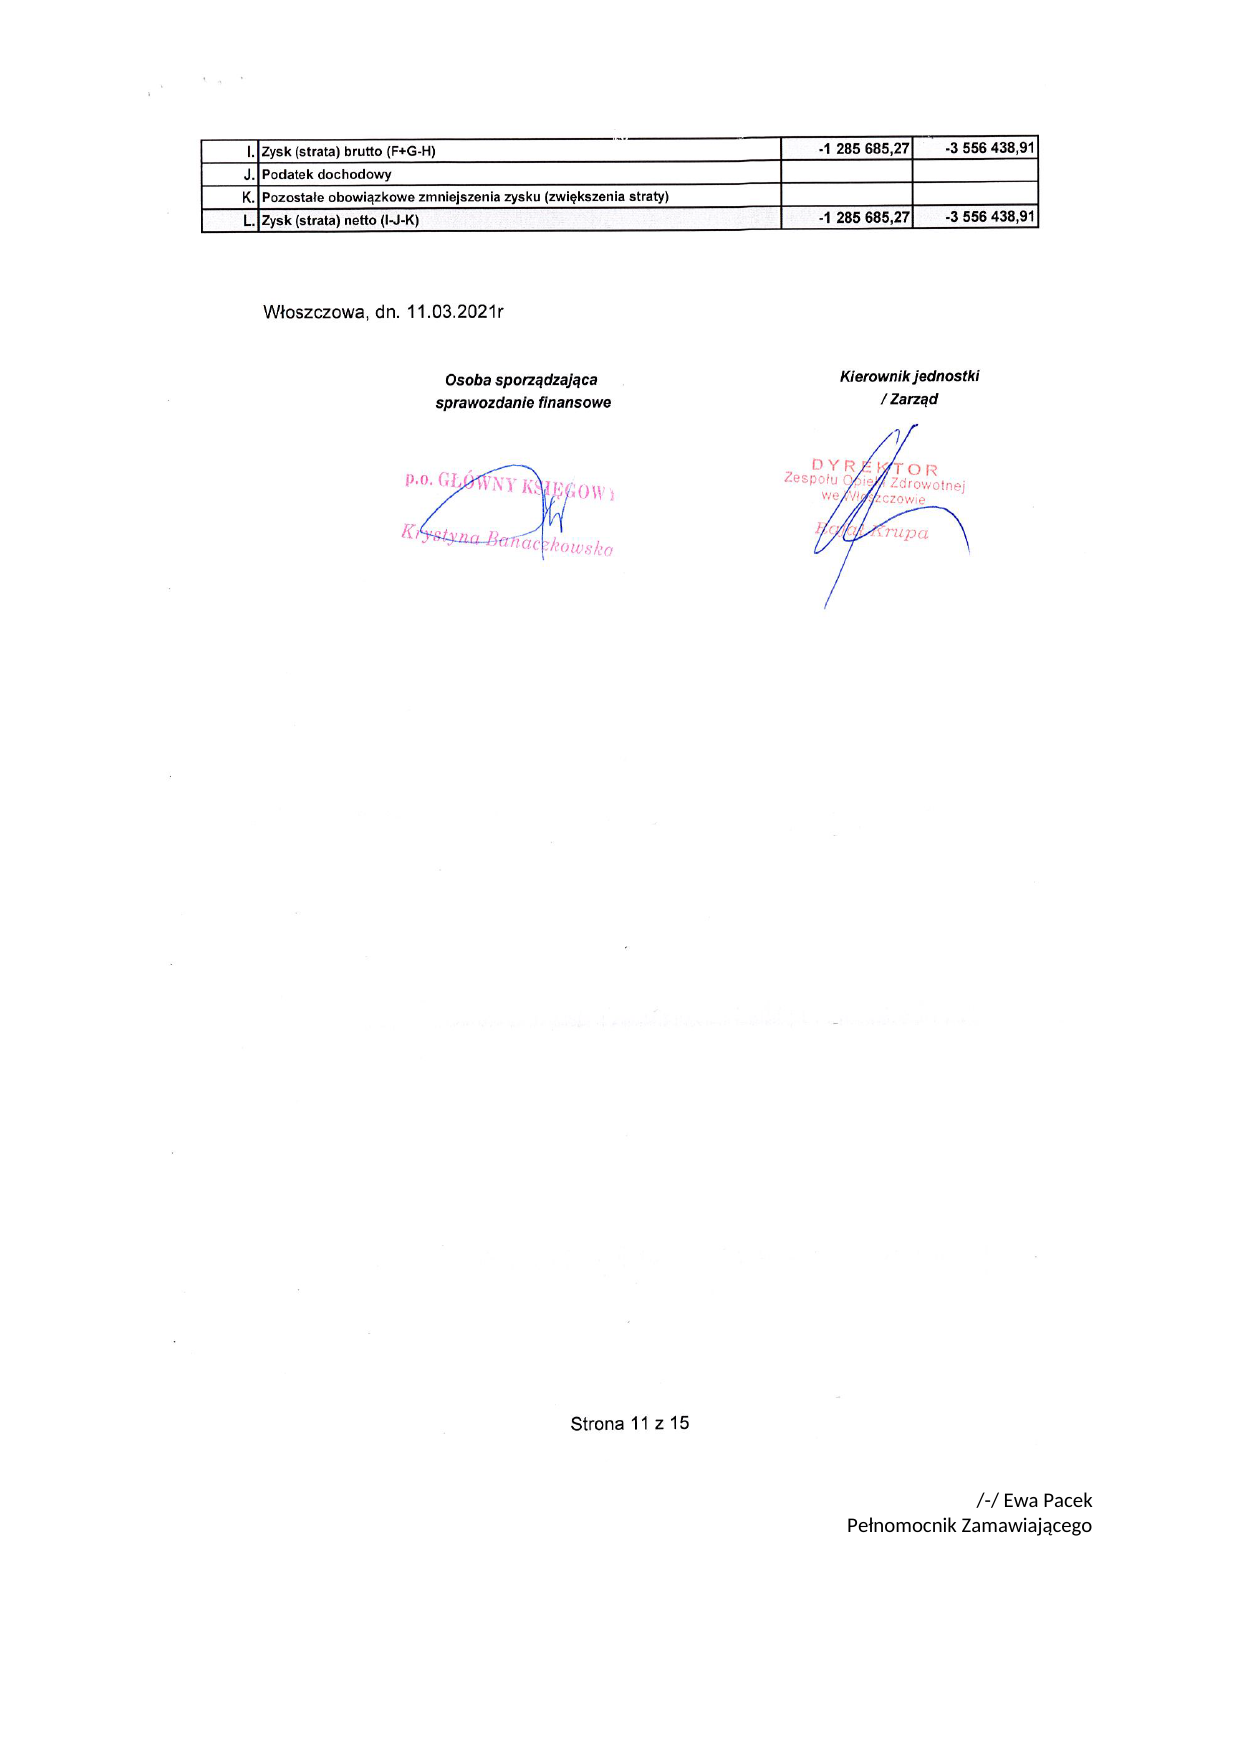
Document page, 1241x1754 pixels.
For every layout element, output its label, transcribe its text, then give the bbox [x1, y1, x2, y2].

text Pełnomocnik Zamawiającego [148, 1512, 1093, 1538]
text /-/ Ewa Pacek [148, 1487, 1093, 1512]
